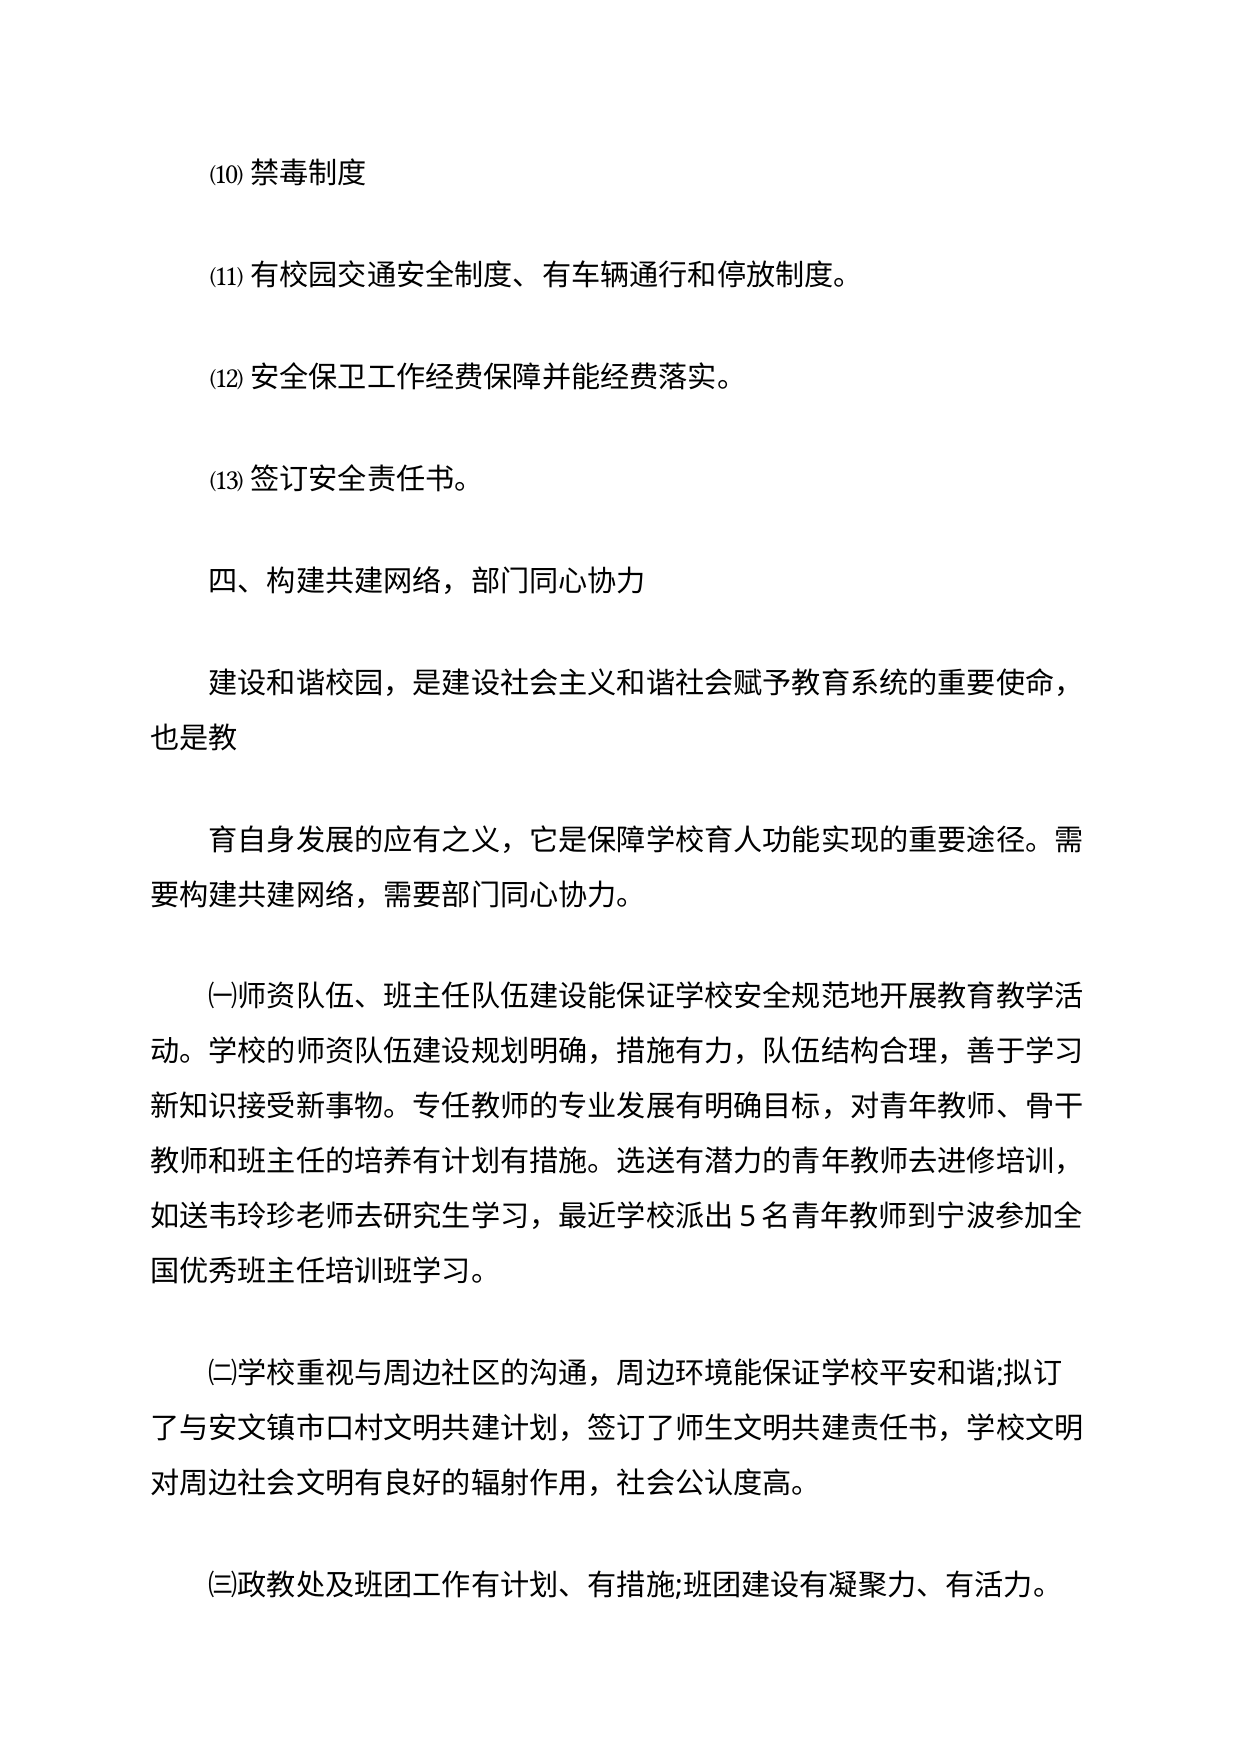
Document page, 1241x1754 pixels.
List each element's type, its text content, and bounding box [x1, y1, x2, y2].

text ⑽禁毒制度 [150, 150, 1090, 192]
text ㈠师资队伍、班主任队伍建设能保证学校安全规范地开展教育教学活动。学校的师资队伍建设规划明确，措施有力，队伍结构合理，善于学习新知识接受新事物。专任教师的专业发展有明确目标，对青年教师、骨干教师和班主任的培养有计划有措施。选送有潜力的青年教师去进修培训，如送韦玲珍老师去研究生学习，最近学校派出5名青年教师到宁波参加全国优秀班主任培训班学习。 [150, 973, 1090, 1290]
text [150, 1561, 1090, 1603]
text 育自身发展的应有之义，它是保障学校育人功能实现的重要途径。需要构建共建网络，需要部门同心协力。 [150, 816, 1090, 913]
text ㈡学校重视与周边社区的沟通，周边环境能保证学校平安和谐;拟订了与安文镇市口村文明共建计划，签订了师生文明共建责任书，学校文明对周边社会文明有良好的辐射作用，社会公认度高。 [150, 1349, 1090, 1502]
text ⑿安全保卫工作经费保障并能经费落实。 [150, 354, 1090, 396]
text ⑾有校园交通安全制度、有车辆通行和停放制度。 [150, 252, 1090, 294]
text ⒀签订安全责任书。 [150, 456, 1090, 498]
text 建设和谐校园，是建设社会主义和谐社会赋予教育系统的重要使命，也是教 [150, 660, 1090, 757]
text 四、构建共建网络，部门同心协力 [150, 558, 1090, 600]
